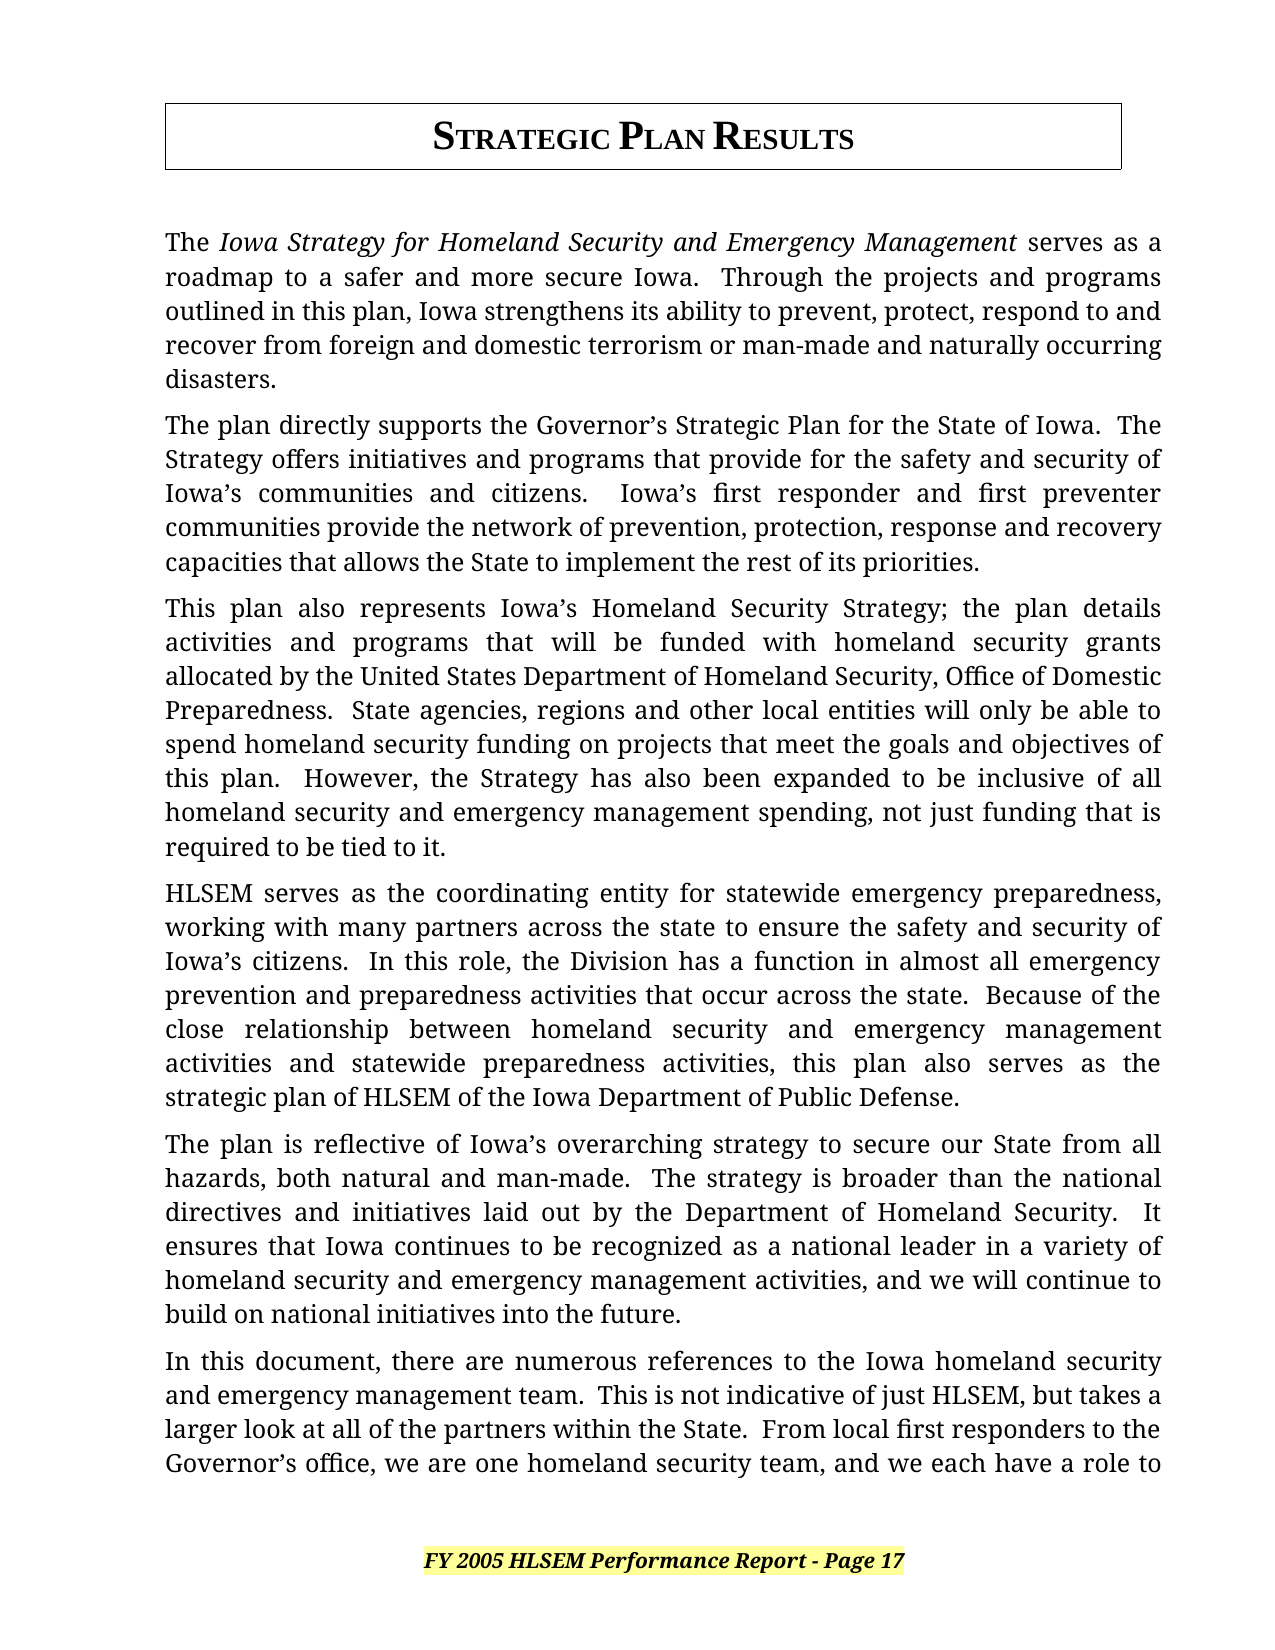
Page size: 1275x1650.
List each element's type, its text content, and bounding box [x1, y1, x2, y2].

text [165, 1343, 1162, 1480]
text HLSEM serves as the coordinating entity for statewide emergency preparedness, working with many partners across the state to ensure the safety and security of ’s citizens. In this role, the Division has a function in almost all emergency prevention and preparedness activities that occur across the state. Because of the close relationship between homeland security and emergency management activities and statewide preparedness activities, this plan also serves as the strategic plan of HLSEM of the Iowa Department of Public Defense. [165, 876, 1162, 1114]
text This plan also represents ’s Homeland Security Strategy; the plan details activities and programs that will be funded with homeland security grants allocated by the United States Department of Homeland Security, Office of Domestic Preparedness. State agencies, regions and other local entities will only be able to spend homeland security funding on projects that meet the goals and objectives of this plan. However, the Strategy has also been expanded to be inclusive of all homeland security and emergency management spending, not just funding that is required to be tied to it. [165, 591, 1162, 863]
text The Iowa Strategy for Homeland Security and Emergency Management serves as a roadmap to a safer and more secure . Through the projects and programs outlined in this plan, strengthens its ability to prevent, protect, respond to and recover from foreign and domestic terrorism or man-made and naturally occurring disasters. [165, 225, 1162, 395]
text The plan directly supports the Governor’s Strategic Plan for the State of . The Strategy offers initiatives and programs that provide for the safety and security of ’s communities and citizens. ’s first responder and first preventer communities provide the network of prevention, protection, response and recovery capacities that allows the State to implement the rest of its priorities. [165, 408, 1162, 578]
text The plan is reflective of ’s overarching strategy to secure our State from all hazards, both natural and man-made. The strategy is broader than the national directives and initiatives laid out by the Department of Homeland Security. It ensures that continues to be recognized as a national leader in a variety of homeland security and emergency management activities, and we will continue to build on national initiatives into the future. [165, 1127, 1162, 1331]
